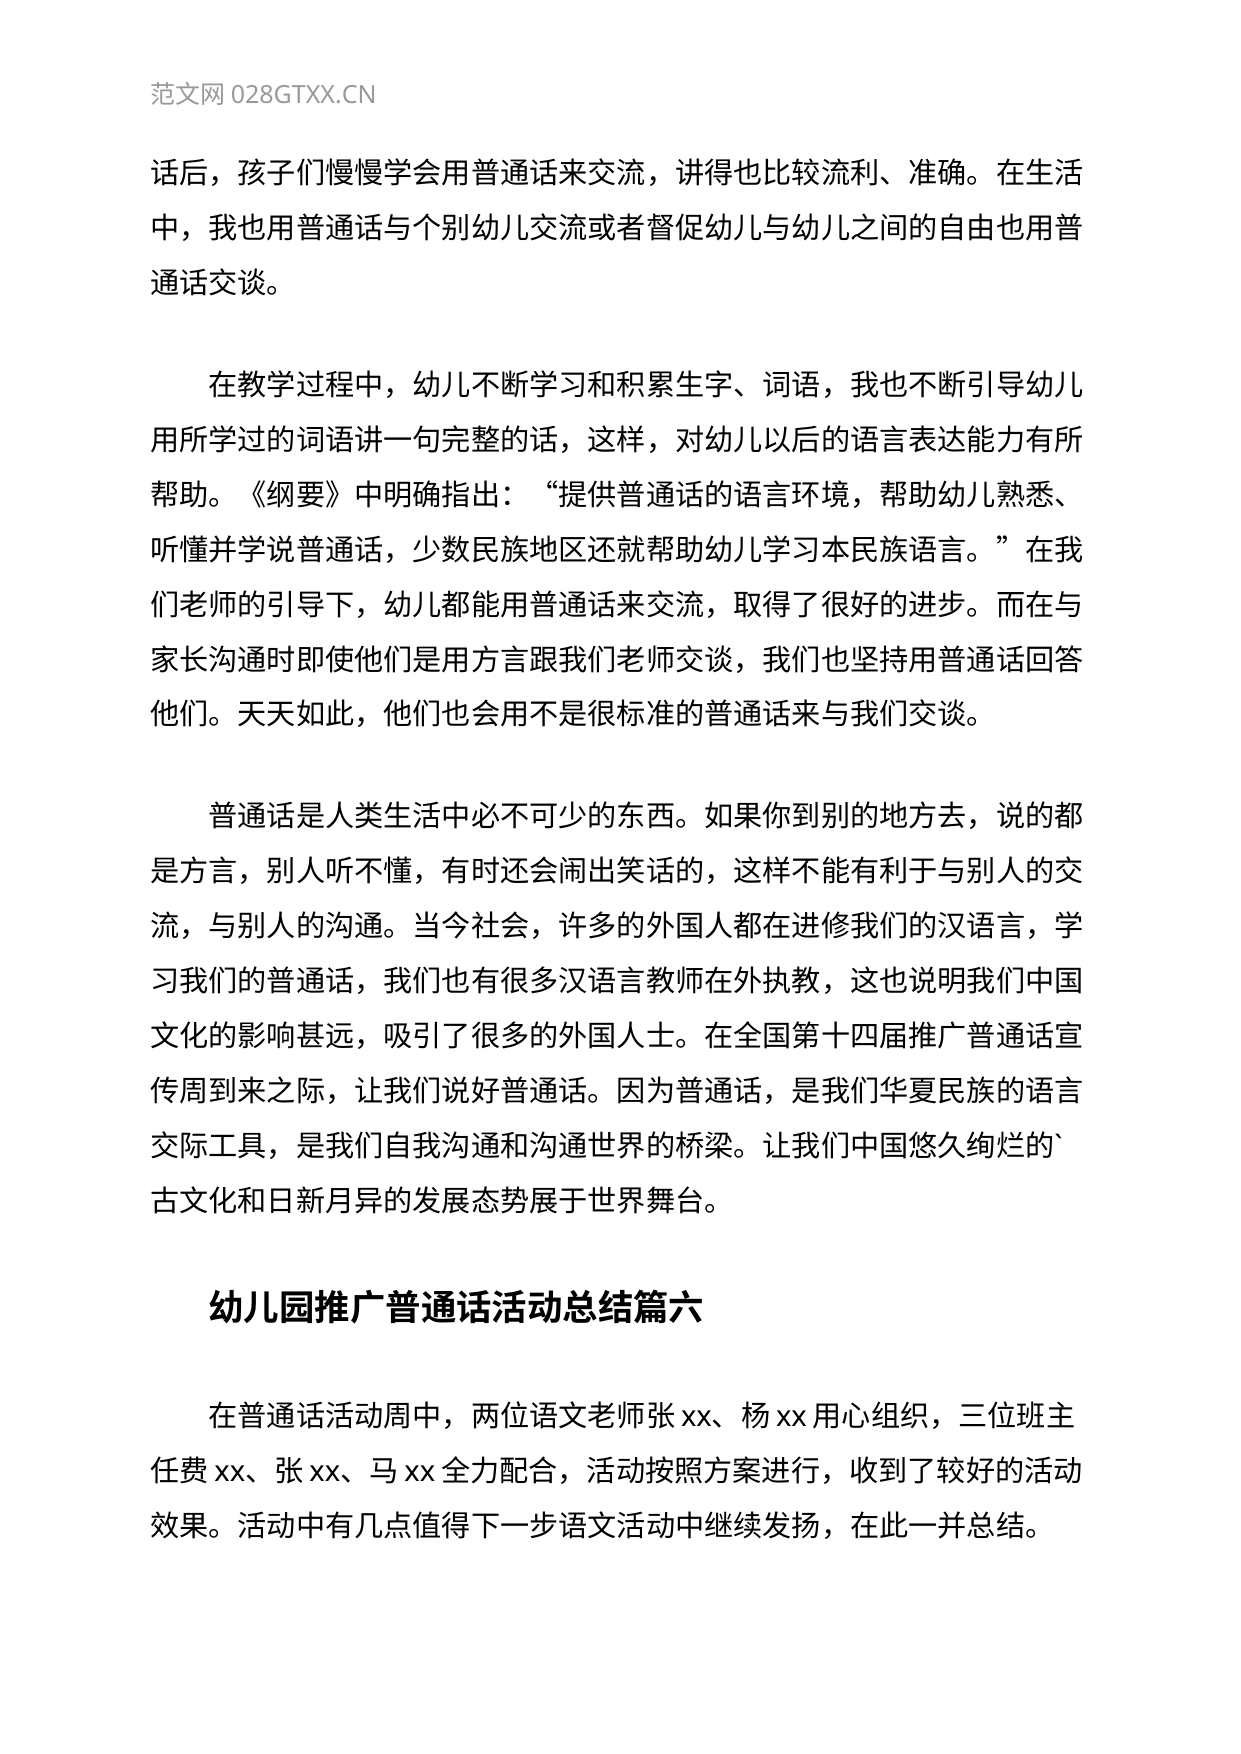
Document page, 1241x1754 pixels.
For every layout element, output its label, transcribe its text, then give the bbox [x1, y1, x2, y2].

text 在教学过程中，幼儿不断学习和积累生字、词语，我也不断引导幼儿用所学过的词语讲一句完整的话，这样，对幼儿以后的语言表达能力有所帮助。《纲要》中明确指出：“提供普通话的语言环境，帮助幼儿熟悉、听懂并学说普通话，少数民族地区还就帮助幼儿学习本民族语言。”在我们老师的引导下，幼儿都能用普通话来交流，取得了很好的进步。而在与家长沟通时即使他们是用方言跟我们老师交谈，我们也坚持用普通话回答他们。天天如此，他们也会用不是很标准的普通话来与我们交谈。 [150, 362, 1090, 733]
text 幼儿园推广普通话活动总结篇六 [150, 1279, 1090, 1330]
text 普通话是人类生活中必不可少的东西。如果你到别的地方去，说的都是方言，别人听不懂，有时还会闹出笑话的，这样不能有利于与别人的交流，与别人的沟通。当今社会，许多的外国人都在进修我们的汉语言，学习我们的普通话，我们也有很多汉语言教师在外执教，这也说明我们中国文化的影响甚远，吸引了很多的外国人士。在全国第十四届推广普通话宣传周到来之际，让我们说好普通话。因为普通话，是我们华夏民族的语言交际工具，是我们自我沟通和沟通世界的桥梁。让我们中国悠久绚烂的`古文化和日新月异的发展态势展于世界舞台。 [150, 793, 1090, 1219]
text 在普通话活动周中，两位语文老师张xx、杨xx用心组织，三位班主任费xx、张xx、马xx全力配合，活动按照方案进行，收到了较好的活动效果。活动中有几点值得下一步语文活动中继续发扬，在此一并总结。 [150, 1392, 1090, 1544]
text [150, 150, 1090, 302]
